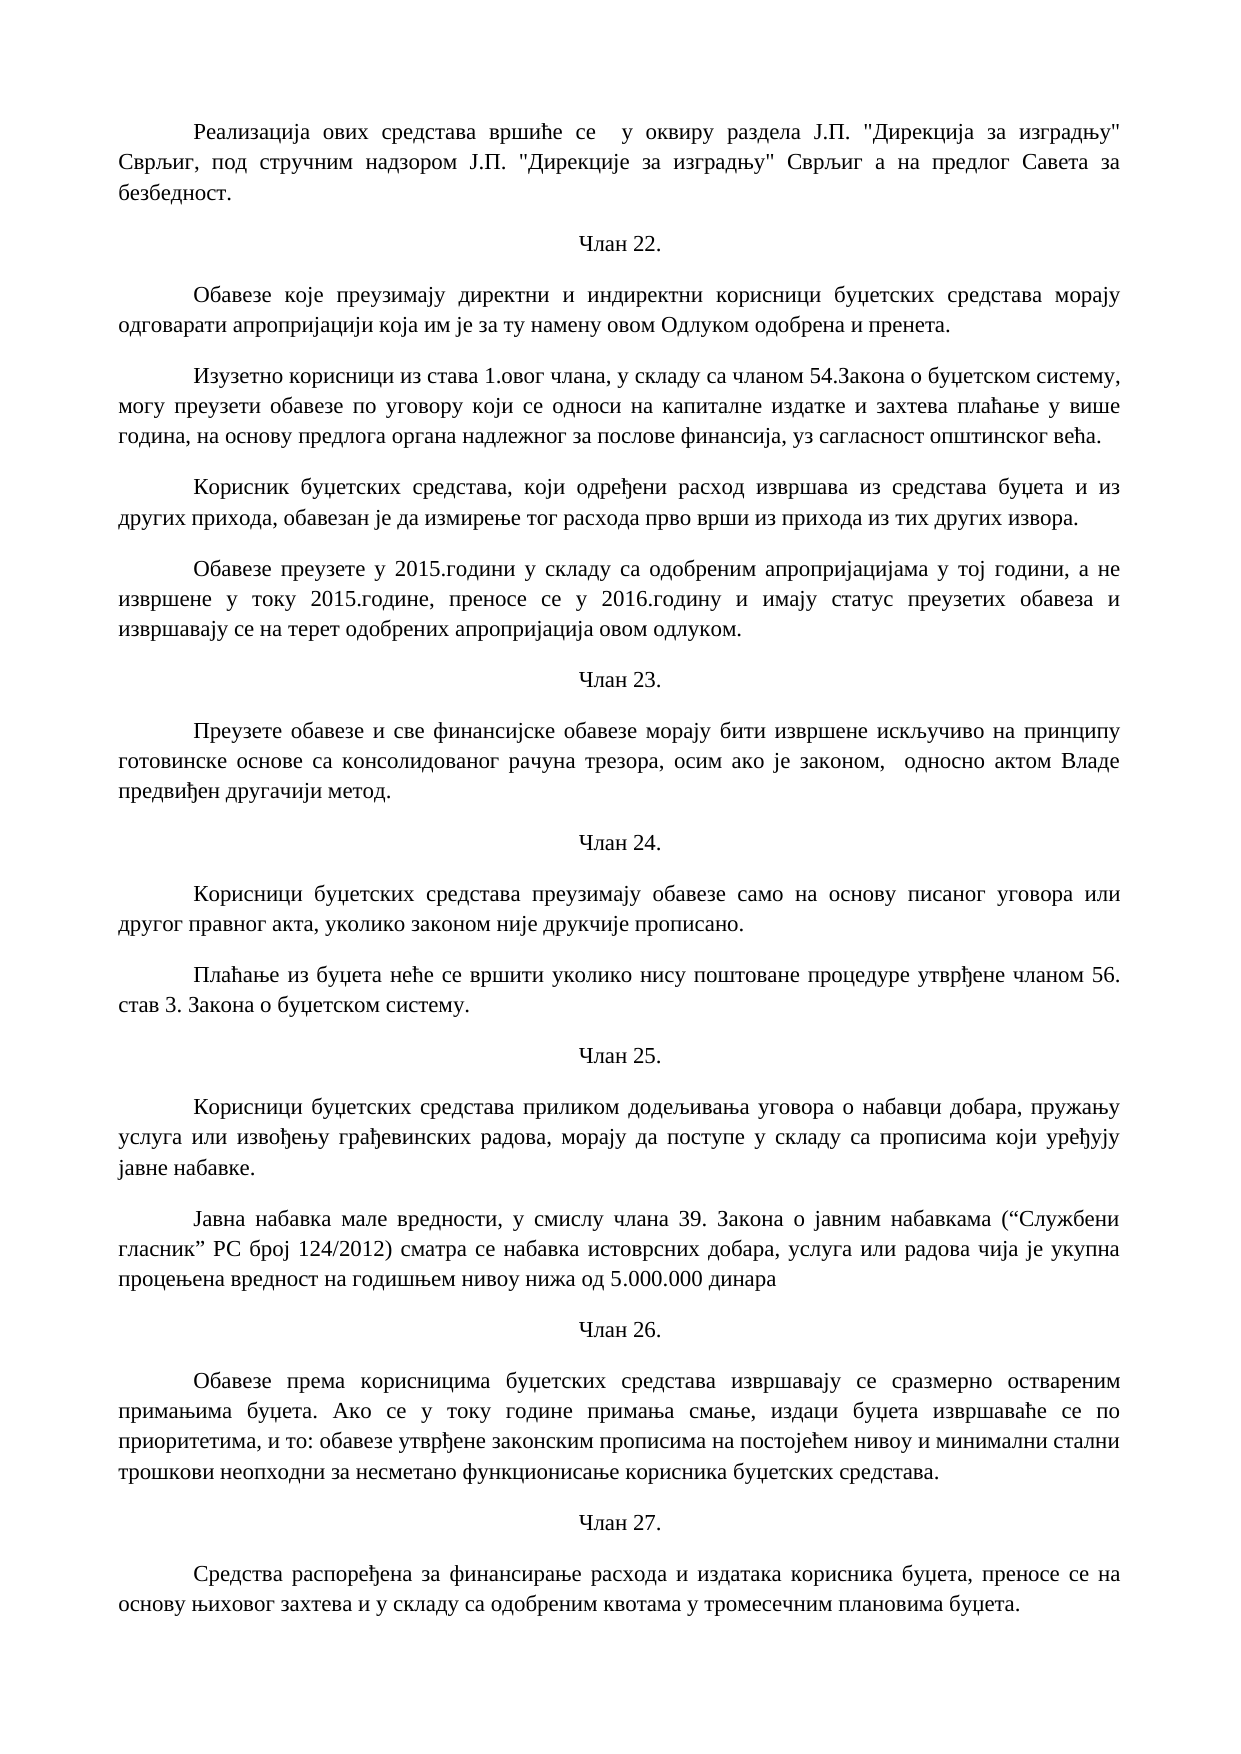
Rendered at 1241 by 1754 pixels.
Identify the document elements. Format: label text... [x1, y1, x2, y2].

text Члан 24. [118, 828, 1122, 855]
text Корисници буџетских средстава преузимају обавезе само на основу писаног уговора или другог правног акта, уколико законом није друкчије прописано. [118, 879, 1122, 936]
text Изузетно корисници из става 1.овог члана, у складу са чланом 54.Закона о буџетском систему, могу преузети обавезе по уговору који се односи на капиталне издатке и захтева плаћање у више година, на основу предлога органа надлежног за послове финансија, уз сагласност општинског већа. [118, 362, 1122, 449]
text Корисник буџетских средстава, који одређени расход извршава из средстава буџета и из других прихода, обавезан је да измирење тог расхода прво врши из прихода из тих других извора. [118, 473, 1122, 530]
text Обавезе преузете у 2015.години у складу са одобреним апропријацијама у тој години, а не извршене у току 2015.године, преносе се у 2016.годину и имају статус преузетих обавеза и извршавају се на терет одобрених апропријација овом одлуком. [118, 554, 1122, 641]
text Корисници буџетских средстава приликом додељивања уговора о набавци добара, пружању услуга или извођењу грађевинских радова, морају да поступе у складу са прописима који уређују јавне набавке. [118, 1093, 1122, 1180]
text Реализација ових средстава вршиће се у оквиру раздела Ј.П. "Дирекција за изградњу" Сврљиг, под стручним надзором Ј.П. "Дирекције за изградњу" Сврљиг а на предлог Савета за безбедност. [118, 118, 1122, 205]
text Члан 22. [118, 229, 1122, 256]
text Јавна набавка мале вредности, у смислу члана 39. Закона о јавним набавкама (“Службени гласник” РС број 124/2012) сматра се набавка истоврсних добара, услуга или радова чија је укупна процењена вредност на годишњем нивоу нижа од 5.000.000 динара [118, 1204, 1122, 1291]
text Члан 23. [118, 666, 1122, 692]
text Плаћање из буџета неће се вршити уколико нису поштоване процедуре утврђене чланом 56. став 3. Закона о буџетском систему. [118, 961, 1122, 1017]
text Обавезе према корисницима буџетских средстава извршавају се сразмерно оствареним примањима буџета. Ако се у току године примања смање, издаци буџета извршаваће се по приоритетима, и то: обавезе утврђене законским прописима на постојећем нивоу и минимални стални трошкови неопходни за несметано функционисање корисника буџетских средстава. [118, 1367, 1122, 1484]
text Средства распоређена за финансирање расхода и издатака корисника буџета, преносе се на основу њиховог захтева и у складу са одобреним квотама у тромесечним плановима буџета. [118, 1560, 1122, 1616]
text Члан 25. [118, 1042, 1122, 1068]
text Обавезе које преузимају директни и индиректни корисници буџетских средстава морају одговарати апропријацији која им је за ту намену овом Одлуком одобрена и пренета. [118, 281, 1122, 337]
text Члан 26. [118, 1316, 1122, 1342]
text Преузете обавезе и све финансијске обавезе морају бити извршене искључиво на принципу готовинске основе са консолидованог рачуна трезора, осим ако је законом, односно актом Владе предвиђен другачији метод. [118, 717, 1122, 804]
text Члан 27. [118, 1509, 1122, 1535]
